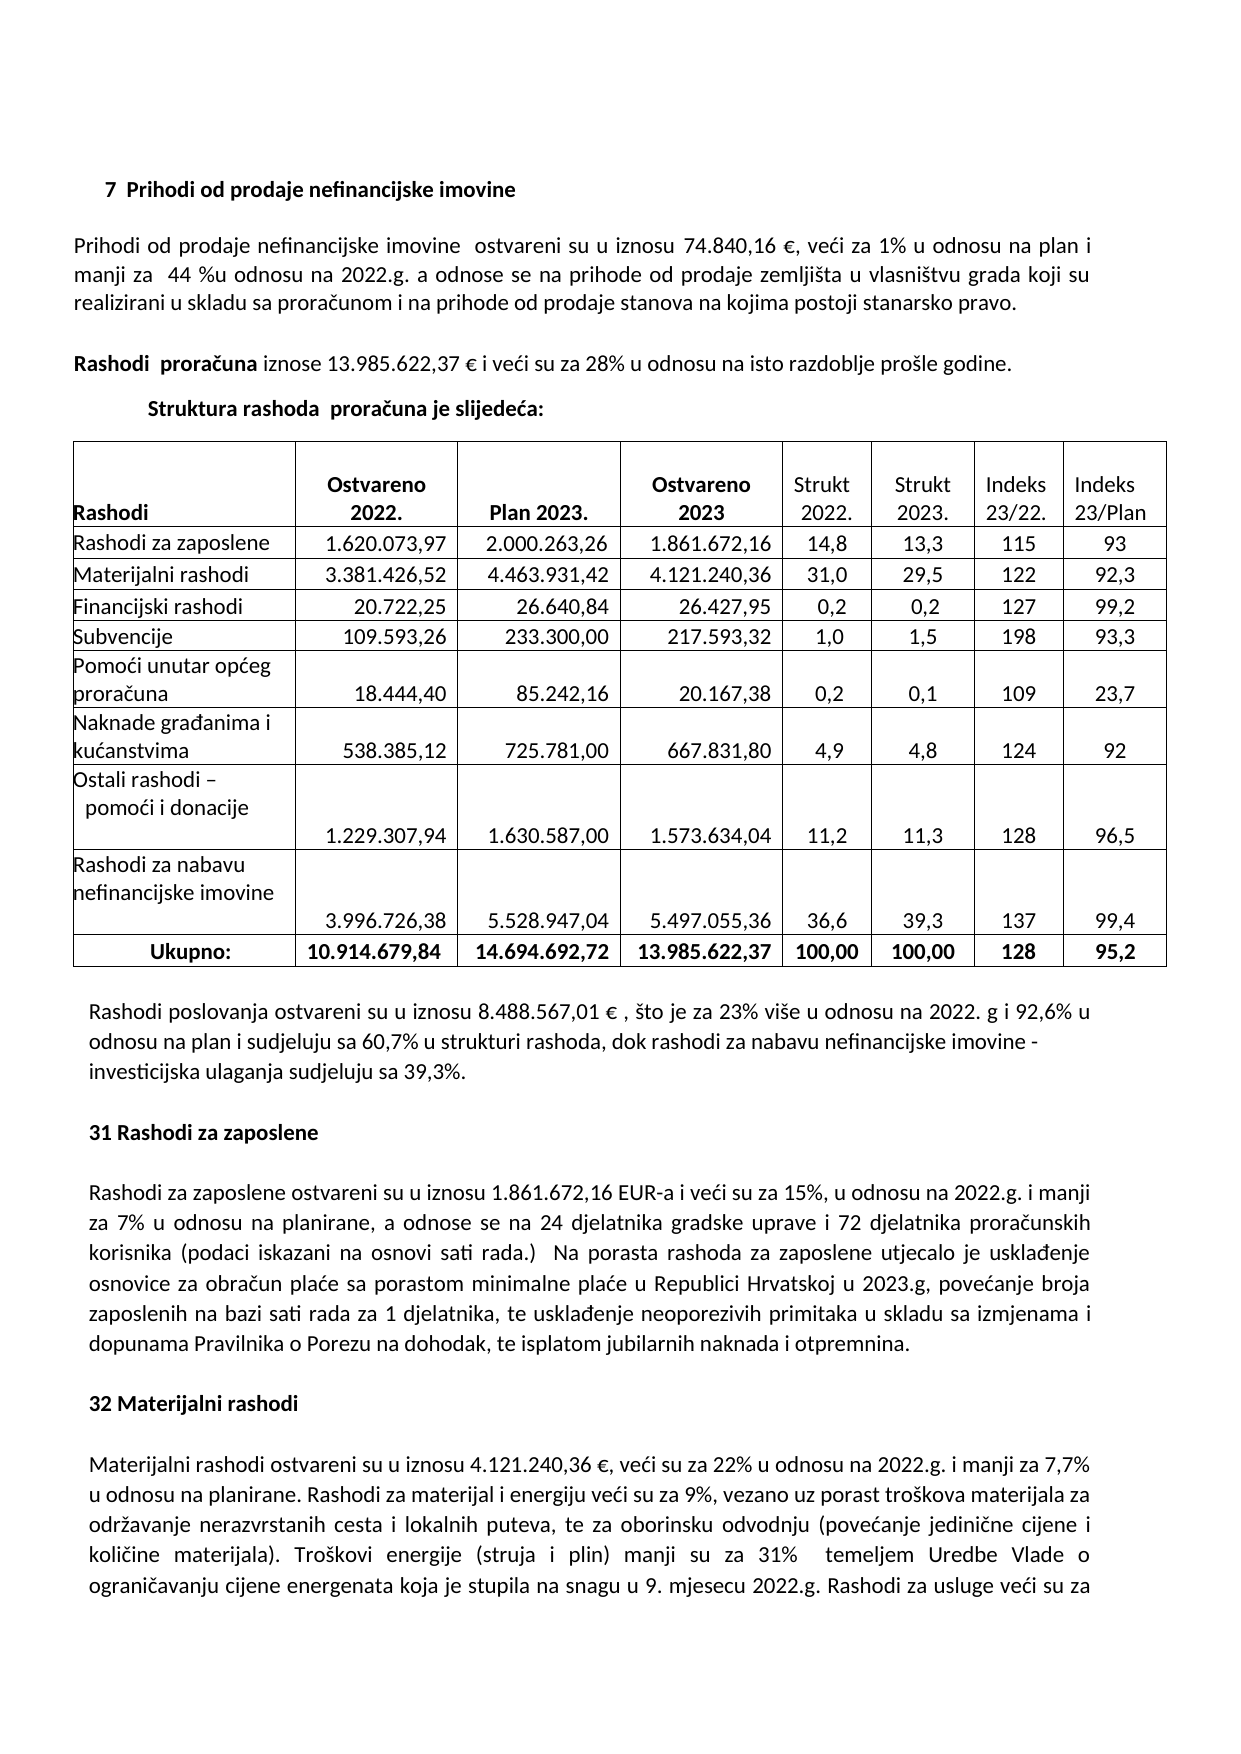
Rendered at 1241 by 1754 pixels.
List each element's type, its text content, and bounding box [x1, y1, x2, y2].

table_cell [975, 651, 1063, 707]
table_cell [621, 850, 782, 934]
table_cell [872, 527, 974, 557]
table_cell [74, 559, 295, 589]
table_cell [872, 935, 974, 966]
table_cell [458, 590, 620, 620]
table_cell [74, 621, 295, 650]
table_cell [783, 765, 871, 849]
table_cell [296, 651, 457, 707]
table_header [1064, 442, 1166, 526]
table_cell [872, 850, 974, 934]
text Struktura rashoda proračuna je slijedeća: [148, 394, 1093, 422]
text 7 Prihodi od prodaje nefinancijske imovine [74, 176, 1093, 204]
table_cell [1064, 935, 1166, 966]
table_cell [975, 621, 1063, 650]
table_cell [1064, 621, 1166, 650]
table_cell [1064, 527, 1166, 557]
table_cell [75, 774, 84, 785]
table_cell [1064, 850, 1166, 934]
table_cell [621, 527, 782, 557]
text 31 Rashodi za zaposlene [88, 1118, 1093, 1146]
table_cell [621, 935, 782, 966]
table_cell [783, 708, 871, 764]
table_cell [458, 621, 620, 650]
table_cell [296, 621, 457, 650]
text Rashodi za zaposlene ostvareni su u iznosu 1.861.672,16 EUR-a i veći su za 15%, u odnosu na 2022.g. i manji za 7% u odnosu na planirane, a odnose se na 24 djelatnika gradske uprave i 72 djelatnika proračunskih korisnika (podaci iskazani na osnovi sati rada.) Na porasta rashoda za zaposlene utjecalo je usklađenje osnovice za obračun plaće sa porastom minimalne plaće u Republici Hrvatskoj u 2023.g, povećanje broja zaposlenih na bazi sati rada za 1 djelatnika, te usklađenje neoporezivih primitaka u skladu sa izmjenama i dopunama Pravilnika o Porezu na dohodak, te isplatom jubilarnih naknada i otpremnina. [88, 1178, 1093, 1357]
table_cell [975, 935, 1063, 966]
text investicijska ulaganja sudjeluju sa 39,3%. [88, 1057, 1093, 1085]
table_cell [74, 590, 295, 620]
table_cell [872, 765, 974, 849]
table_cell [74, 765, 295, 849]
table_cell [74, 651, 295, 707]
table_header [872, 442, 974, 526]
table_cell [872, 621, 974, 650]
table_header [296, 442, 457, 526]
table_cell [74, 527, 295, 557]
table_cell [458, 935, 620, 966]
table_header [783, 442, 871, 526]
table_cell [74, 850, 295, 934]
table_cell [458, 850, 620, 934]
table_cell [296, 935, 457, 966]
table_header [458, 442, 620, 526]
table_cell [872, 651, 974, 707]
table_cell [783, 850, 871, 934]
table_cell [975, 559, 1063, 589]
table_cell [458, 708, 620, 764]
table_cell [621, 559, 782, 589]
text Prihodi od prodaje nefinancijske imovine ostvareni su u iznosu 74.840,16 €, veći za 1% u odnosu na plan i manji za 44 %u odnosu na 2022.g. a odnose se na prihode od prodaje zemljišta u vlasništvu grada koji su realizirani u skladu sa proračunom i na prihode od prodaje stanova na kojima postoji stanarsko pravo. [74, 232, 1093, 316]
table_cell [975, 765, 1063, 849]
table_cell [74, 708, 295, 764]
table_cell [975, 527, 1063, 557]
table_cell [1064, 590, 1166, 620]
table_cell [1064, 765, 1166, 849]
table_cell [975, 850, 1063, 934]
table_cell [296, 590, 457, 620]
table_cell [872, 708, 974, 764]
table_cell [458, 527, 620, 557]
text Rashodi poslovanja ostvareni su u iznosu 8.488.567,01 € , što je za 23% više u odnosu na 2022. g i 92,6% u odnosu na plan i sudjeluju sa 60,7% u strukturi rashoda, dok rashodi za nabavu nefinancijske imovine - [88, 997, 1093, 1055]
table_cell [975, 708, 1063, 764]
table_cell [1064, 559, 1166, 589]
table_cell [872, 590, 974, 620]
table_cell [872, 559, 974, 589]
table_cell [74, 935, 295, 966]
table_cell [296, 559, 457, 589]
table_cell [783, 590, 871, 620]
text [88, 1450, 1093, 1599]
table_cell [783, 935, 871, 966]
text Rashodi proračuna iznose 13.985.622,37 € i veći su za 28% u odnosu na isto razdoblje prošle godine. [74, 349, 1093, 377]
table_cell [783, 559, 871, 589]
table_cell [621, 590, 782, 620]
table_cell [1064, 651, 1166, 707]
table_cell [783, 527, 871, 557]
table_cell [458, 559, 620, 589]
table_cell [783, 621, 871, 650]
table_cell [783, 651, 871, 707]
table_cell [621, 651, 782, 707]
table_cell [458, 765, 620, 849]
text 32 Materijalni rashodi [88, 1389, 1093, 1417]
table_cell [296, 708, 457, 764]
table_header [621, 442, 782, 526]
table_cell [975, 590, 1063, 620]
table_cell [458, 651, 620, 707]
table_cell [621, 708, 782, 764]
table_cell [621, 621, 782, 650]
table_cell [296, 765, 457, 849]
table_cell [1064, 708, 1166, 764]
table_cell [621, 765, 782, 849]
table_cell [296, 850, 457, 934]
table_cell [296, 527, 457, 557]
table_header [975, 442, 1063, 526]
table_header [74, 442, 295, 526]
